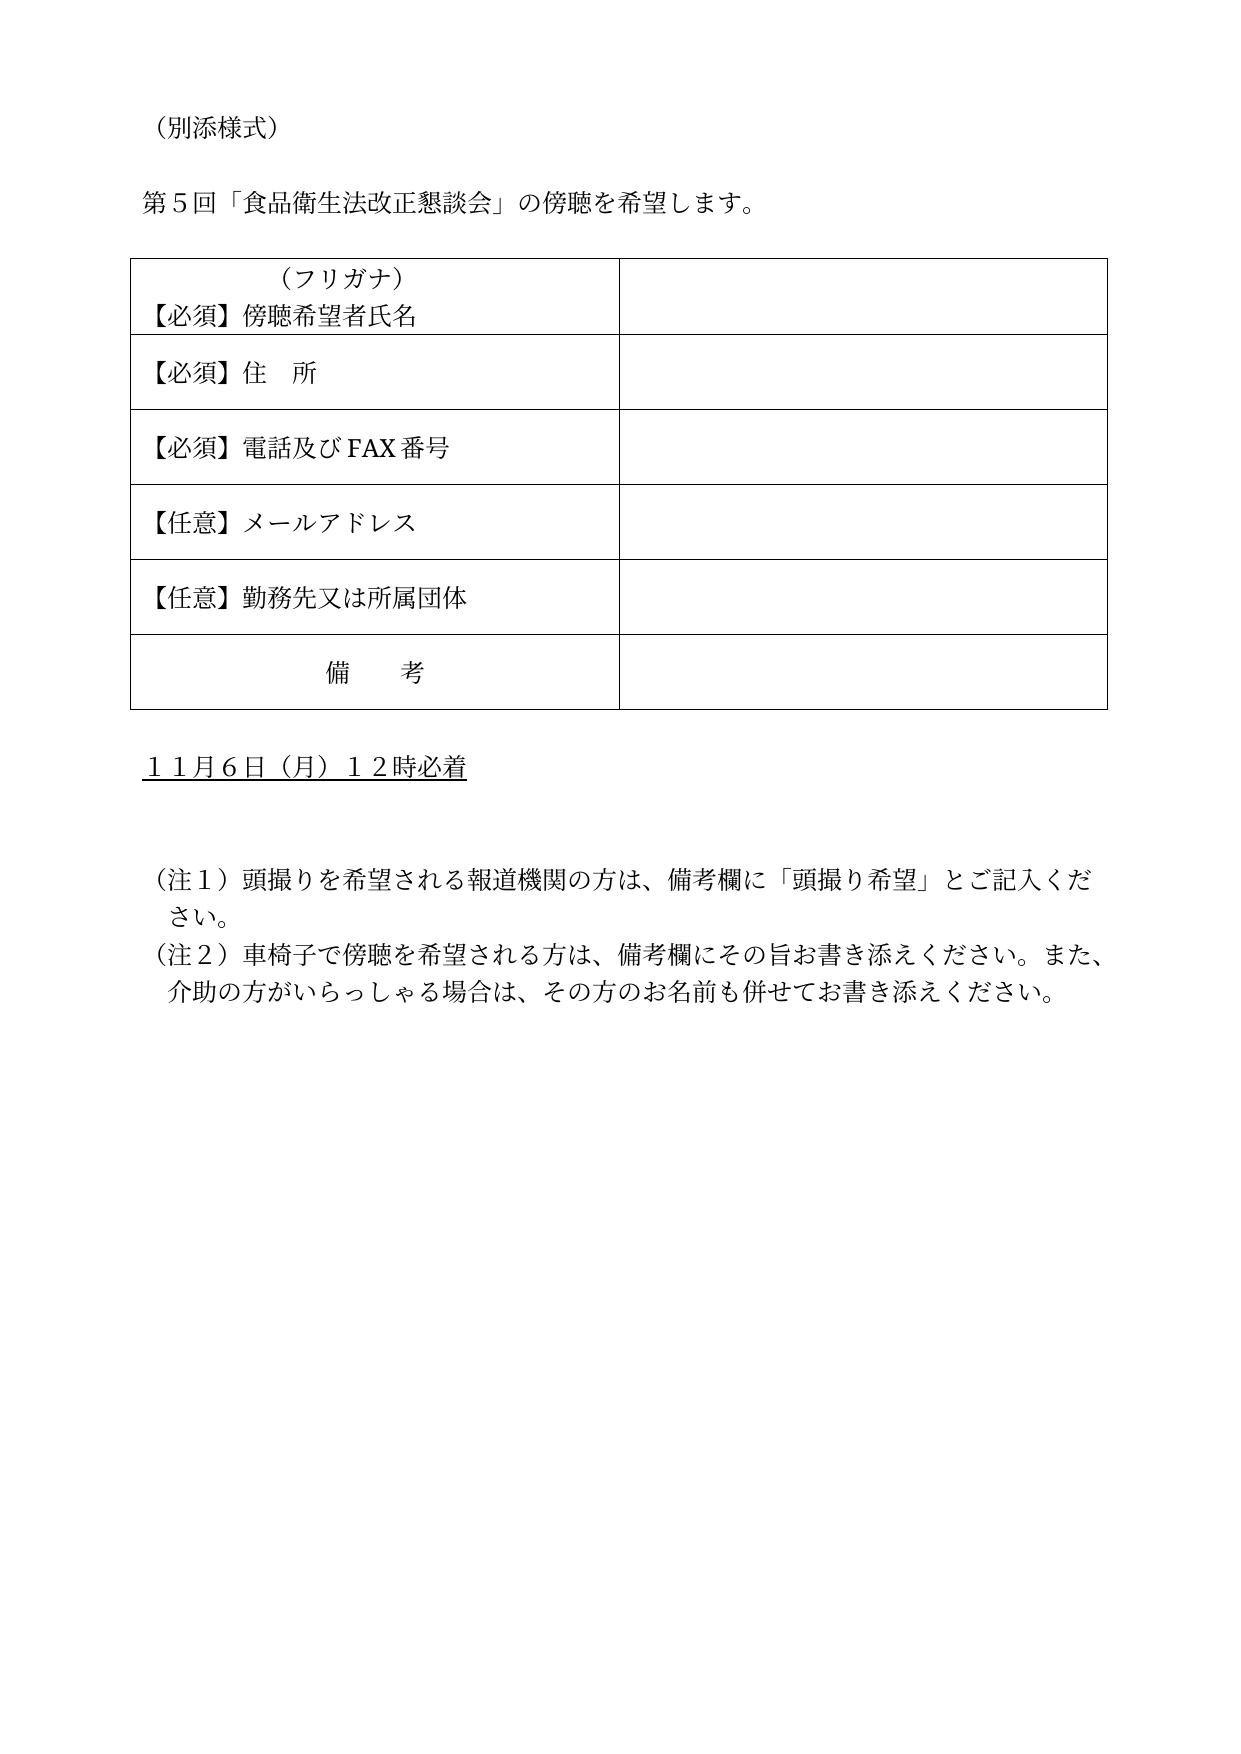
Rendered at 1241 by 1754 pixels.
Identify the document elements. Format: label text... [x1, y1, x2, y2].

text （注１）頭撮りを希望される報道機関の方は、備考欄に「頭撮り希望」とご記入ください。 [142, 860, 1098, 935]
text （注２）車椅子で傍聴を希望される方は、備考欄にその旨お書き添えください。また、介助の方がいらっしゃる場合は、その方のお名前も併せてお書き添えください。 [142, 935, 1098, 1010]
text 第５回「食品衛生法改正懇談会」の傍聴を希望します。 [142, 183, 1098, 220]
table_cell 【任意】メールアドレス [131, 485, 619, 559]
table_cell [620, 410, 1107, 484]
table_cell [620, 635, 1107, 709]
text （別添様式） [142, 108, 1098, 145]
table_cell [620, 560, 1107, 634]
table_cell 【必須】電話及びFAX番号 [131, 410, 619, 484]
table_cell [620, 485, 1107, 559]
table_cell 【任意】勤務先又は所属団体 [131, 560, 619, 634]
table_cell 備 考 [131, 635, 619, 709]
table_header （フリガナ） 【必須】傍聴希望者氏名 [131, 259, 619, 334]
table_header [620, 259, 1107, 334]
table_cell 【必須】住 所 [131, 335, 619, 409]
text １１月６日（月）１２時必着 [142, 747, 1098, 785]
table_cell [620, 335, 1107, 409]
